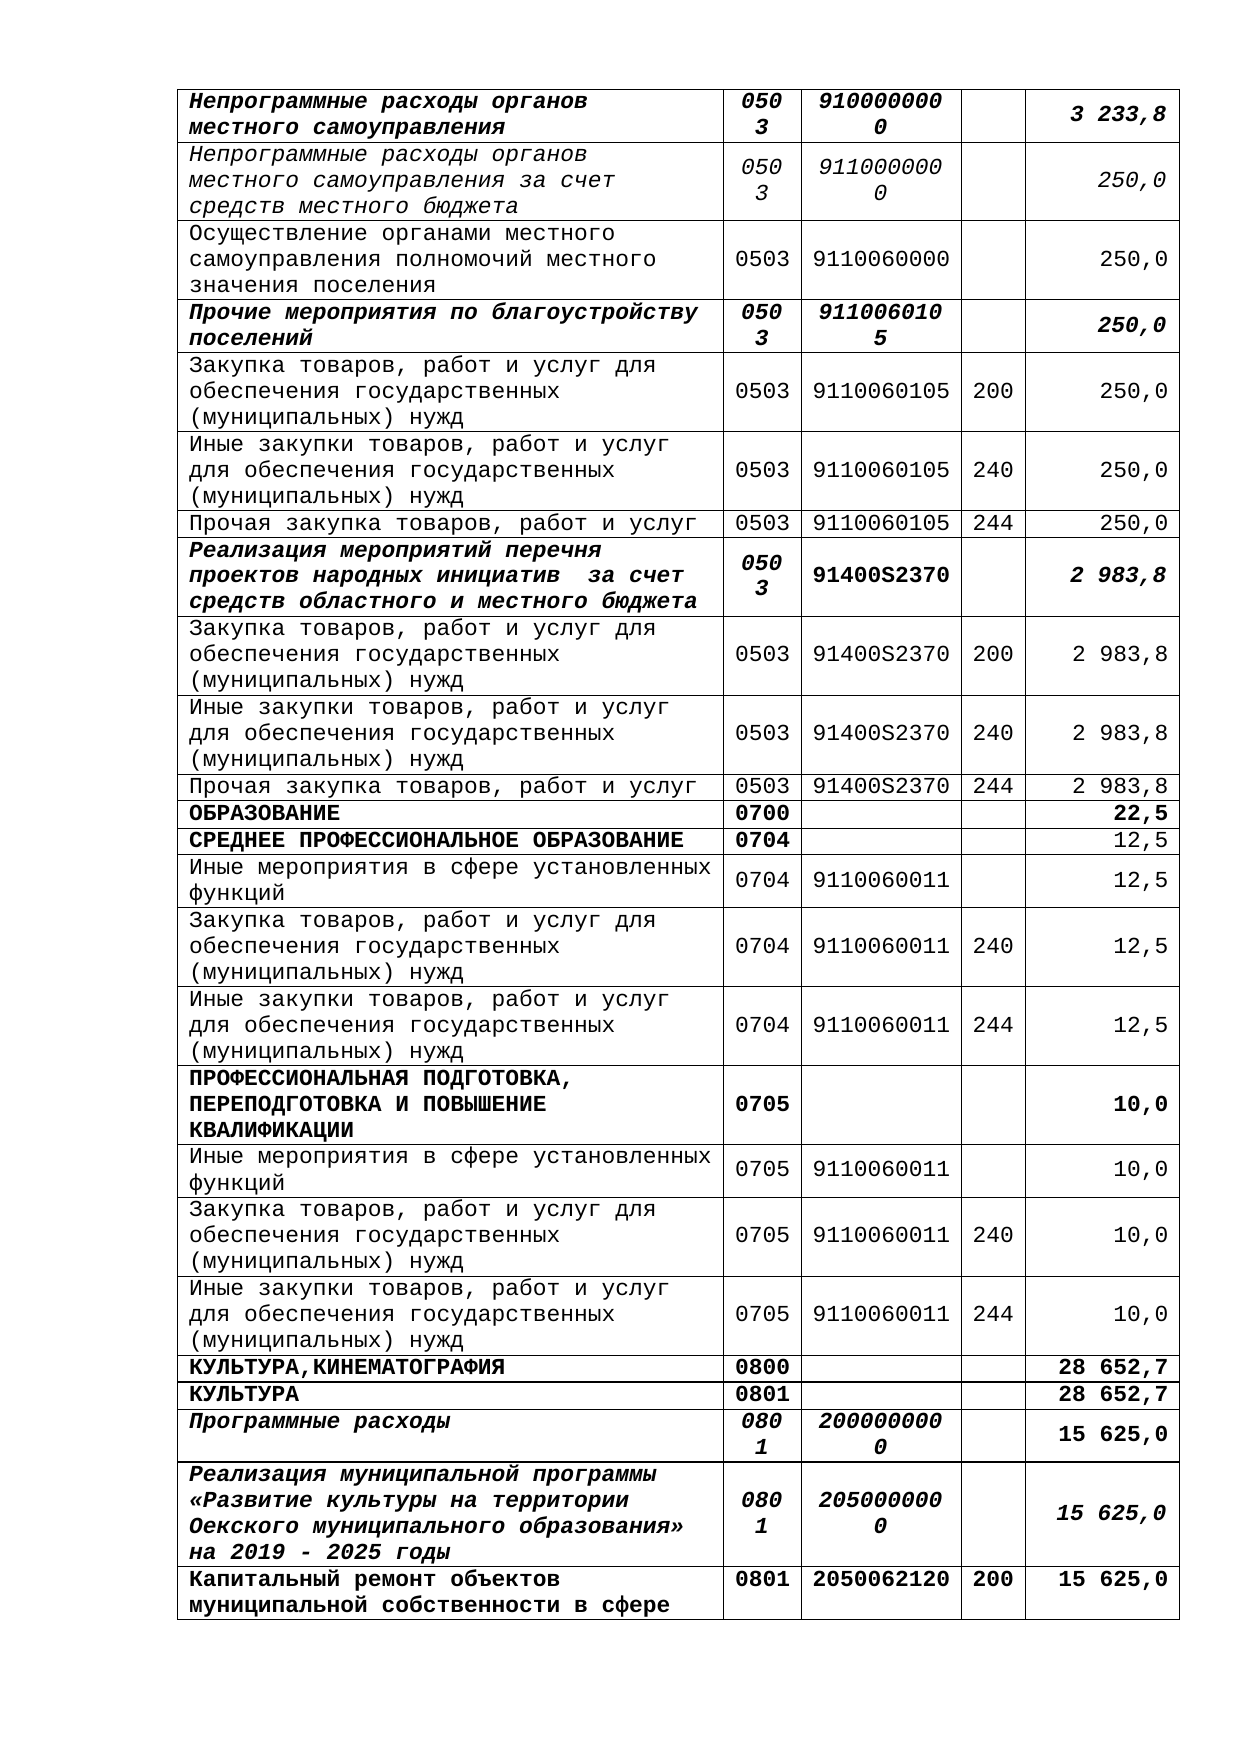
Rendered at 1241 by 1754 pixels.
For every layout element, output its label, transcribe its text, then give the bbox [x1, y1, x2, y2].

table_cell 9110060105 [802, 511, 961, 537]
table_cell 2050000000 [802, 1463, 961, 1566]
table_cell 9110060000 [802, 221, 961, 299]
table_cell 0503 [724, 90, 801, 142]
table_cell [802, 801, 961, 827]
table_cell [962, 1066, 1025, 1144]
table_cell [962, 538, 1025, 616]
table_cell [962, 1383, 1025, 1408]
table_cell 2 983,8 [1026, 538, 1179, 616]
table_cell Реализация мероприятий перечня проектов народных инициатив за счет средств областного и местного бюджета [178, 538, 723, 616]
table_cell 9110060105 [802, 353, 961, 431]
table_cell Закупка товаров, работ и услуг для обеспечения государственных (муниципальных) нужд [178, 1198, 723, 1276]
table_cell [962, 1356, 1025, 1381]
table_cell 2000000000 [802, 1410, 961, 1461]
table_cell 244 [962, 511, 1025, 537]
table_cell 0503 [724, 617, 801, 694]
table_cell 0705 [724, 1066, 801, 1144]
table_cell 240 [962, 696, 1025, 773]
table_cell 244 [962, 1277, 1025, 1354]
table_cell 9110060011 [802, 908, 961, 986]
table_cell 9110060011 [802, 1198, 961, 1276]
table_cell 0705 [724, 1277, 801, 1354]
table_cell Непрограммные расходы органов местного самоуправления [178, 90, 723, 142]
table_cell 15 625,0 [1026, 1463, 1179, 1566]
table_cell [962, 90, 1025, 142]
table_cell [962, 221, 1025, 299]
table_cell 0503 [724, 353, 801, 431]
table_cell [962, 300, 1025, 352]
table_cell 0503 [724, 538, 801, 616]
table_cell 0503 [724, 143, 801, 220]
table_cell 91400S2370 [802, 538, 961, 616]
table_cell 0704 [724, 987, 801, 1065]
table_cell Прочие мероприятия по благоустройству поселений [178, 300, 723, 352]
table_cell Реализация муниципальной программы «Развитие культуры на территории Оекского муниципального образования» на 2019 - 2025 годы [178, 1463, 723, 1566]
table_cell 12,5 [1026, 829, 1179, 854]
table_cell 15 625,0 [1026, 1410, 1179, 1461]
table_cell 2 983,8 [1026, 696, 1179, 773]
table_cell 22,5 [1026, 801, 1179, 827]
table_cell 240 [962, 1198, 1025, 1276]
table_cell 240 [962, 908, 1025, 986]
table_cell 244 [962, 775, 1025, 800]
table_cell 0801 [724, 1463, 801, 1566]
table_cell КУЛЬТУРА,КИНЕМАТОГРАФИЯ [178, 1356, 723, 1381]
table_cell ОБРАЗОВАНИЕ [178, 801, 723, 827]
table_cell 250,0 [1026, 353, 1179, 431]
table_cell 12,5 [1026, 987, 1179, 1065]
table_cell 9110060011 [802, 987, 961, 1065]
table_cell Иные закупки товаров, работ и услуг для обеспечения государственных (муниципальных) нужд [178, 432, 723, 510]
table_cell 0503 [724, 511, 801, 537]
table_cell 9110060105 [802, 432, 961, 510]
table_cell 9110060105 [802, 300, 961, 352]
table_cell 2 983,8 [1026, 617, 1179, 694]
table_cell 9110060011 [802, 1277, 961, 1354]
table_cell 200 [962, 617, 1025, 694]
table_cell 10,0 [1026, 1198, 1179, 1276]
table_cell [962, 1463, 1025, 1566]
table_cell 91400S2370 [802, 775, 961, 800]
table_cell 91400S2370 [802, 617, 961, 694]
table_cell 9110000000 [802, 143, 961, 220]
table_cell 0705 [724, 1145, 801, 1197]
table_cell Закупка товаров, работ и услуг для обеспечения государственных (муниципальных) нужд [178, 617, 723, 694]
table_cell 12,5 [1026, 855, 1179, 907]
table_cell 28 652,7 [1026, 1356, 1179, 1381]
table_cell Закупка товаров, работ и услуг для обеспечения государственных (муниципальных) нужд [178, 353, 723, 431]
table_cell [178, 1567, 723, 1619]
table_cell 250,0 [1026, 221, 1179, 299]
table_cell 250,0 [1026, 143, 1179, 220]
table_cell 0700 [724, 801, 801, 827]
table_cell КУЛЬТУРА [178, 1383, 723, 1408]
table_cell 250,0 [1026, 300, 1179, 352]
table_cell 200 [962, 353, 1025, 431]
table_cell 0705 [724, 1198, 801, 1276]
table_cell 9100000000 [802, 90, 961, 142]
table_cell [802, 1066, 961, 1144]
table_cell 0800 [724, 1356, 801, 1381]
table_cell СРЕДНЕЕ ПРОФЕССИОНАЛЬНОЕ ОБРАЗОВАНИЕ [178, 829, 723, 854]
table_cell 0801 [724, 1410, 801, 1461]
table_cell [962, 801, 1025, 827]
table_cell Иные мероприятия в сфере установленных функций [178, 1145, 723, 1197]
table_cell 15 625,0 [1026, 1567, 1179, 1619]
table_cell 0503 [724, 221, 801, 299]
table_cell [962, 1410, 1025, 1461]
table_cell 3 233,8 [1026, 90, 1179, 142]
table_cell 10,0 [1026, 1066, 1179, 1144]
table_cell 240 [962, 432, 1025, 510]
table_cell 250,0 [1026, 432, 1179, 510]
table_cell 244 [962, 987, 1025, 1065]
table_cell 0801 [724, 1383, 801, 1408]
table_cell 0801 [724, 1567, 801, 1619]
table_cell Иные закупки товаров, работ и услуг для обеспечения государственных (муниципальных) нужд [178, 987, 723, 1065]
table_cell 10,0 [1026, 1145, 1179, 1197]
table_cell [802, 1383, 961, 1408]
table_cell 0704 [724, 908, 801, 986]
table_cell 10,0 [1026, 1277, 1179, 1354]
table_cell 9110060011 [802, 855, 961, 907]
table_cell 2 983,8 [1026, 775, 1179, 800]
table_cell ПРОФЕССИОНАЛЬНАЯ ПОДГОТОВКА, ПЕРЕПОДГОТОВКА И ПОВЫШЕНИЕ КВАЛИФИКАЦИИ [178, 1066, 723, 1144]
table_cell Иные закупки товаров, работ и услуг для обеспечения государственных (муниципальных) нужд [178, 1277, 723, 1354]
table_cell 200 [962, 1567, 1025, 1619]
table_cell 12,5 [1026, 908, 1179, 986]
table_cell Иные закупки товаров, работ и услуг для обеспечения государственных (муниципальных) нужд [178, 696, 723, 773]
table_cell [962, 855, 1025, 907]
table_cell Иные мероприятия в сфере установленных функций [178, 855, 723, 907]
table_cell 0503 [724, 300, 801, 352]
table_cell [962, 143, 1025, 220]
table_cell 0503 [724, 696, 801, 773]
table_cell 0704 [724, 855, 801, 907]
table_cell [962, 1145, 1025, 1197]
table_cell 250,0 [1026, 511, 1179, 537]
table_cell 0503 [724, 775, 801, 800]
table_cell 9110060011 [802, 1145, 961, 1197]
table_cell 2050062120 [802, 1567, 961, 1619]
table_cell 91400S2370 [802, 696, 961, 773]
table_cell [802, 829, 961, 854]
table_cell Прочая закупка товаров, работ и услуг [178, 775, 723, 800]
table_cell Осуществление органами местного самоуправления полномочий местного значения поселения [178, 221, 723, 299]
table_cell [802, 1356, 961, 1381]
table_cell 0503 [724, 432, 801, 510]
table_cell Закупка товаров, работ и услуг для обеспечения государственных (муниципальных) нужд [178, 908, 723, 986]
table_cell [962, 829, 1025, 854]
table_cell Прочая закупка товаров, работ и услуг [178, 511, 723, 537]
table_cell Непрограммные расходы органов местного самоуправления за счет средств местного бюджета [178, 143, 723, 220]
table_cell Программные расходы [178, 1410, 723, 1461]
table_cell 0704 [724, 829, 801, 854]
table_cell 28 652,7 [1026, 1383, 1179, 1408]
